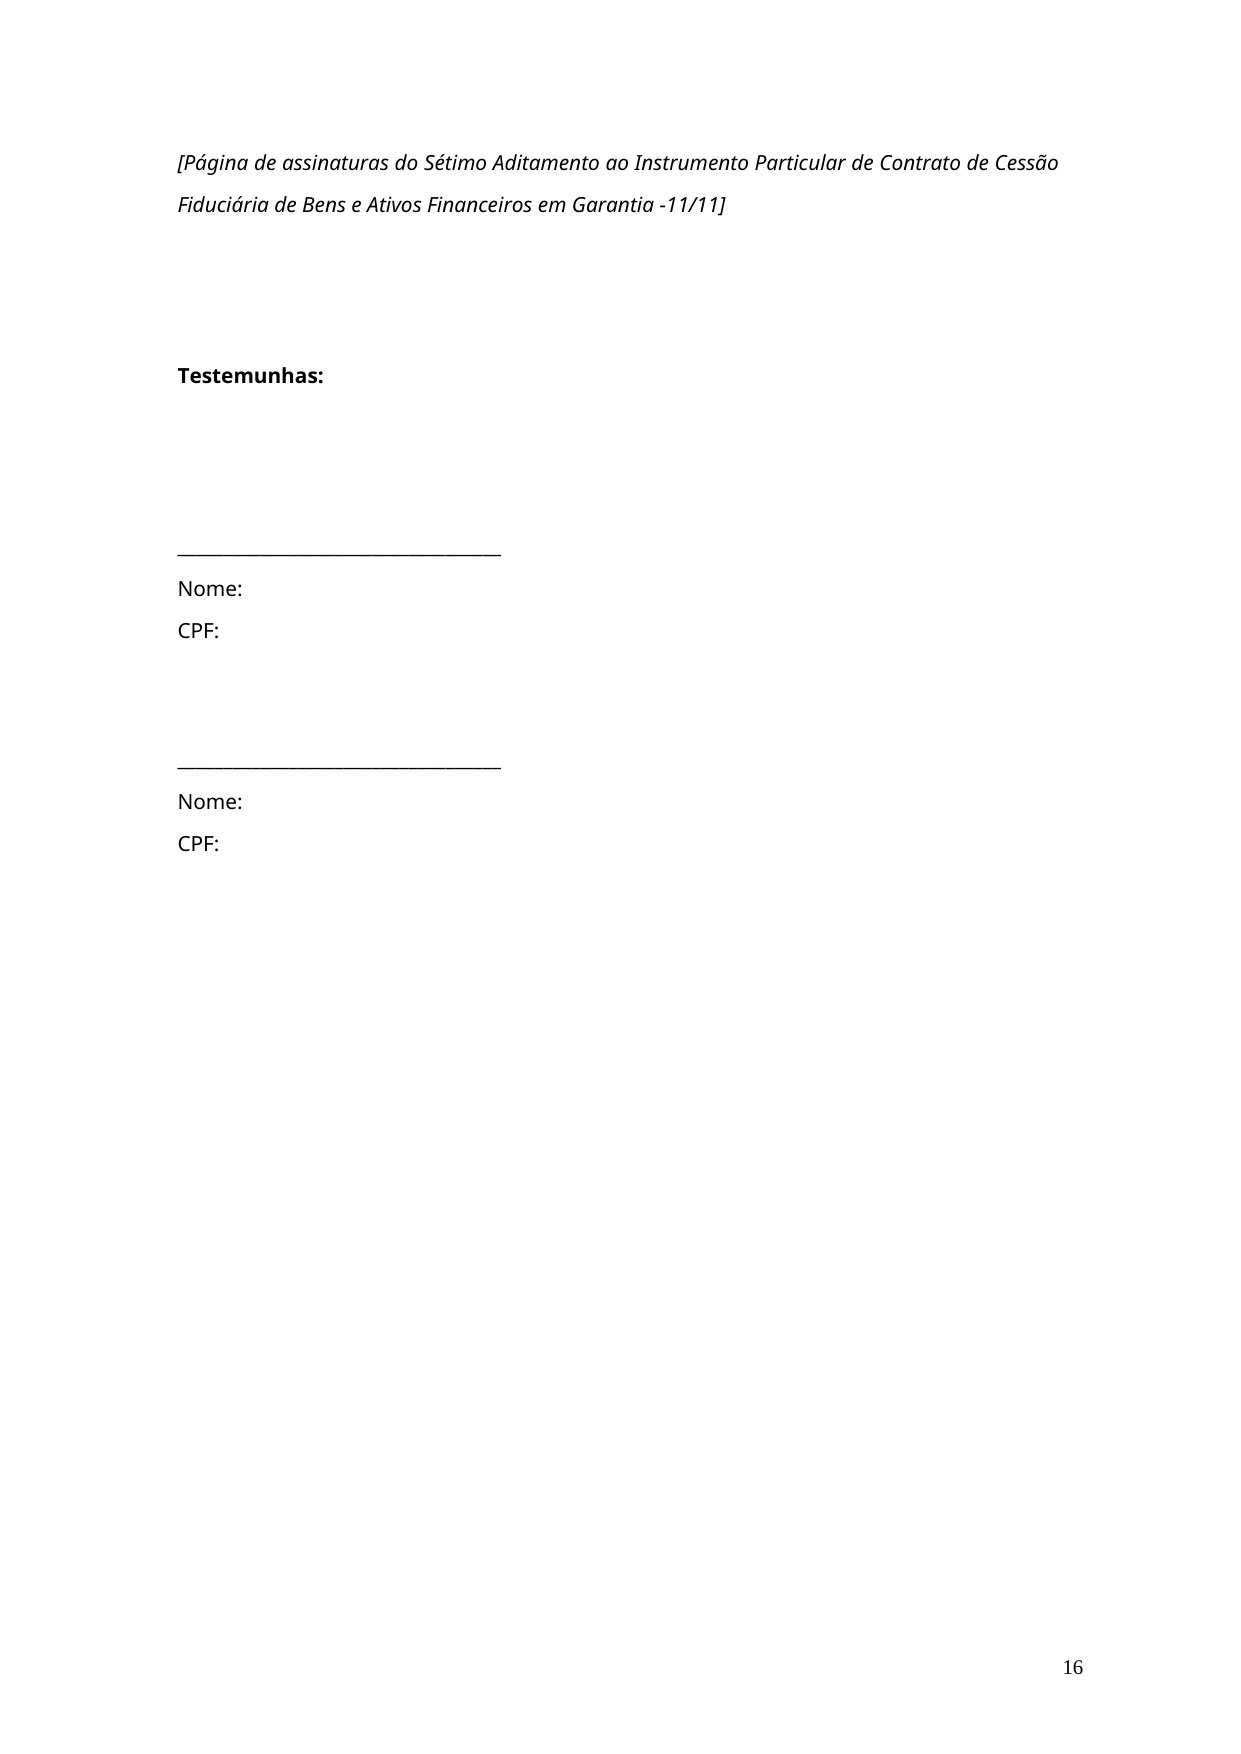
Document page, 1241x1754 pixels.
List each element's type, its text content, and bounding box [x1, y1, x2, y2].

text ___________________________________ [177, 531, 1063, 559]
text Testemunhas: [177, 361, 1063, 389]
text CPF: [177, 829, 1063, 858]
text CPF: [177, 616, 1063, 645]
text [Página de assinaturas do Sétimo Aditamento ao Instrumento Particular de Contrato de Cessão Fiduciária de Bens e Ativos Financeiros em Garantia -11/11] [177, 148, 1063, 219]
text ___________________________________ [177, 744, 1063, 773]
text Nome: [177, 574, 1063, 602]
text Nome: [177, 787, 1063, 815]
